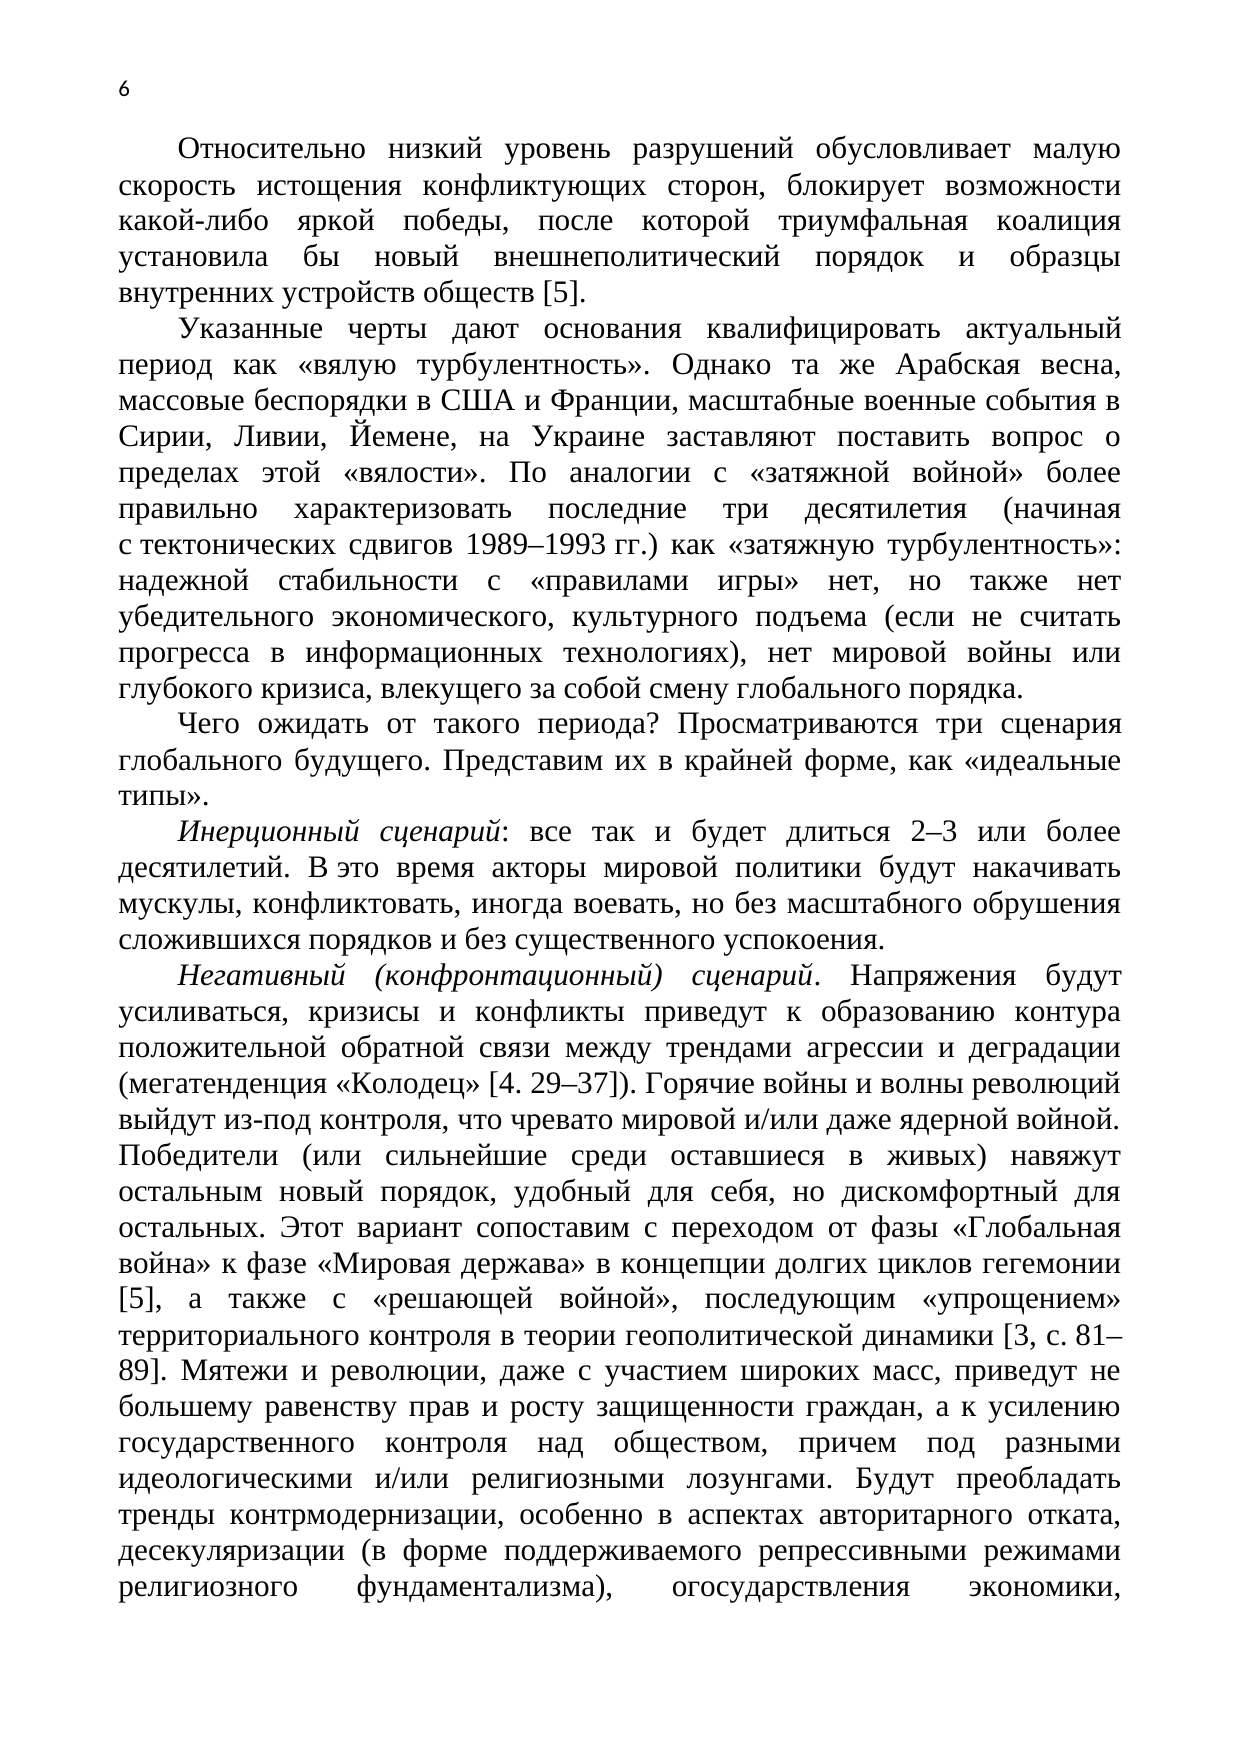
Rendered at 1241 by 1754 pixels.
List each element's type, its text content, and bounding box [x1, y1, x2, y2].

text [118, 956, 1122, 1603]
text Чего ожидать от такого периода? Просматриваются три сценария глобального будущего. Представим их в крайней форме, как «идеальные типы». [118, 705, 1122, 813]
text Инерционный сценарий: все так и будет длиться 2–3 или более десятилетий. В это время акторы мировой политики будут накачивать мускулы, конфликтовать, иногда воевать, но без масштабного обрушения сложившихся порядков и без существенного успокоения. [118, 813, 1122, 956]
text Указанные черты дают основания квалифицировать актуальный период как «вялую турбулентность». Однако та же Арабская весна, массовые беспорядки в США и Франции, масштабные военные события в Сирии, Ливии, Йемене, на Украине заставляют поставить вопрос о пределах этой «вялости». По аналогии с «затяжной войной» более правильно характеризовать последние три десятилетия (начиная с тектонических сдвигов 1989–1993 гг.) как «затяжную турбулентность»: надежной стабильности с «правилами игры» нет, но также нет убедительного экономического, культурного подъема (если не считать прогресса в информационных технологиях), нет мировой войны или глубокого кризиса, влекущего за собой смену глобального порядка. [118, 309, 1122, 705]
text Относительно низкий уровень разрушений обусловливает малую скорость истощения конфликтующих сторон, блокирует возможности какой-либо яркой победы, после которой триумфальная коалиция установила бы новый внешнеполитический порядок и образцы внутренних устройств обществ [5]. [118, 130, 1122, 309]
